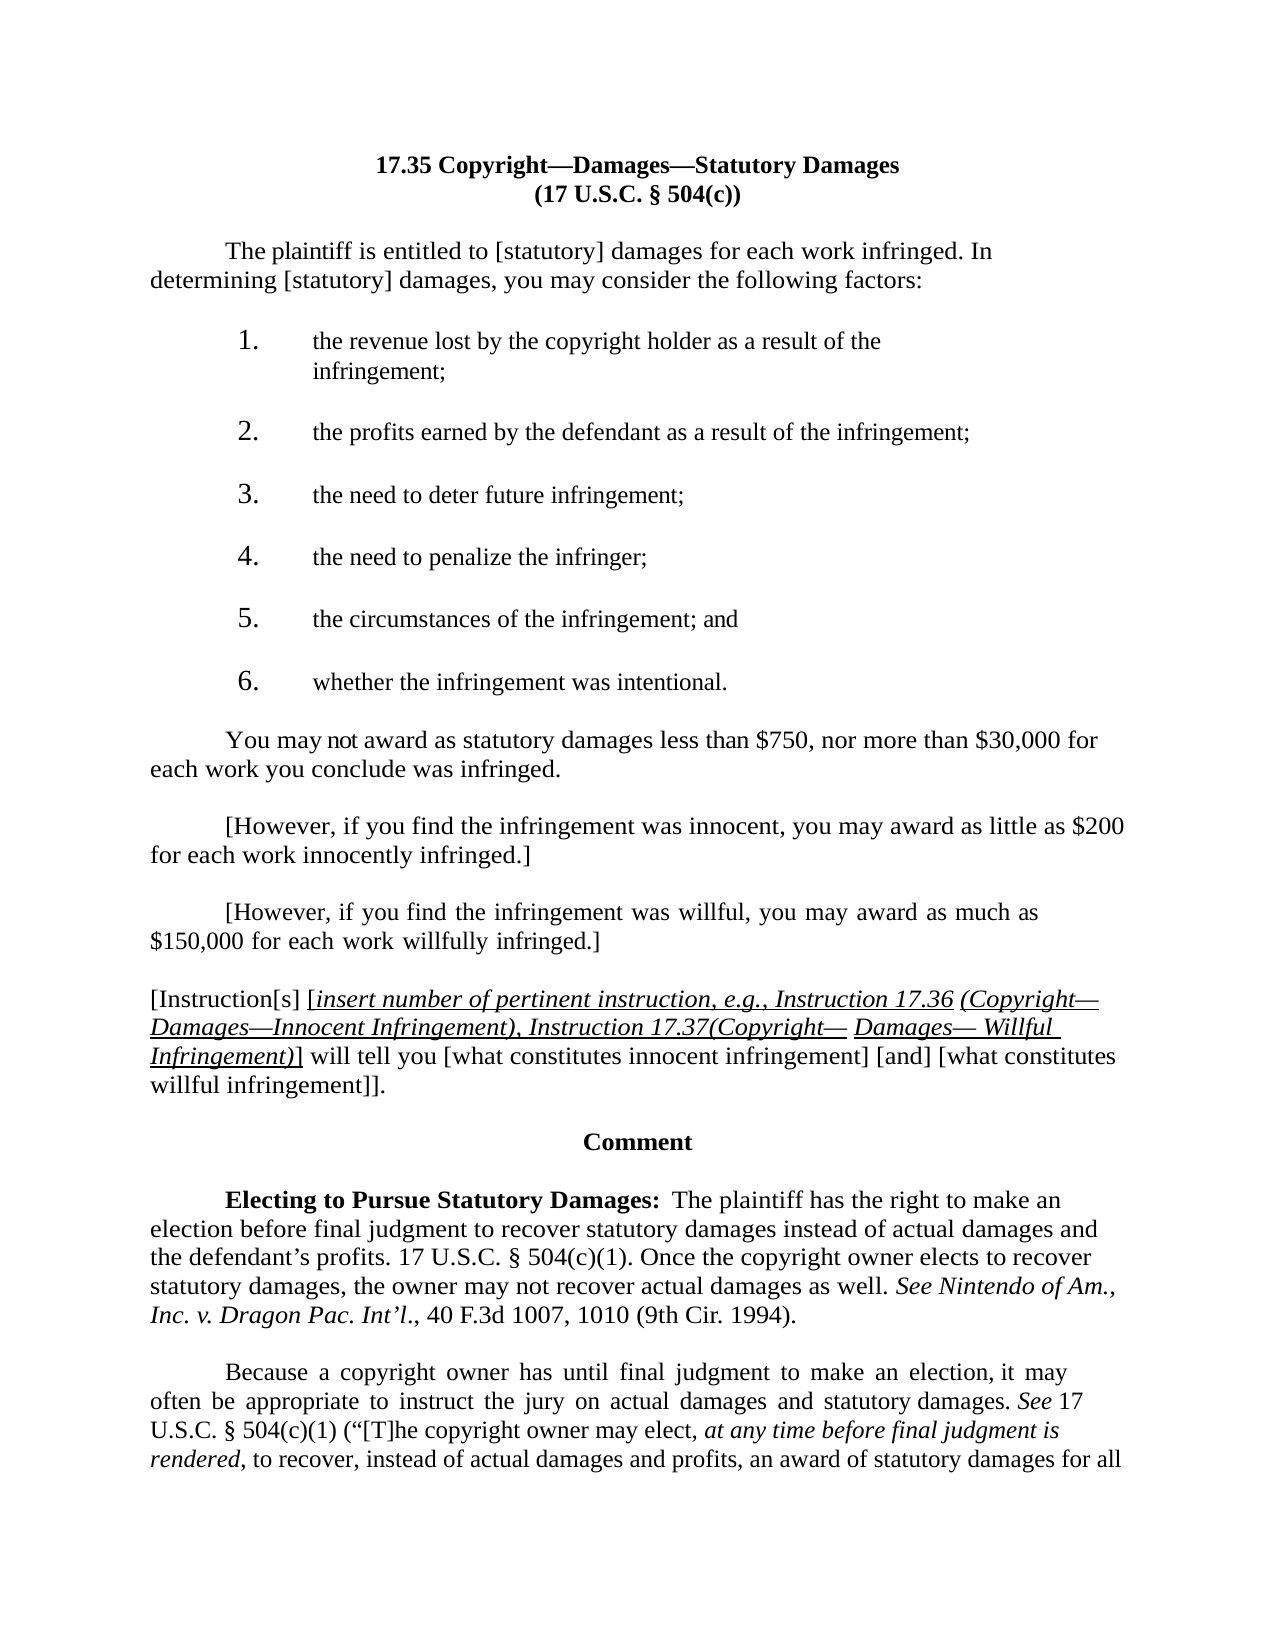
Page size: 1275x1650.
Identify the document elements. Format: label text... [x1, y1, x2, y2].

list the need to penalize the infringer; [237, 538, 1125, 572]
list the circumstances of the infringement; and [237, 600, 1125, 634]
text 17.35 Copyright—Damages—Statutory Damages [150, 150, 1125, 179]
text Comment [150, 1127, 1125, 1156]
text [150, 1357, 1125, 1472]
text [However, if you find the infringement was innocent, you may award as little as $200 for each work innocently infringed.] [150, 811, 1125, 869]
list the revenue lost by the copyright holder as a result of the infringement; [237, 322, 951, 385]
list whether the infringement was intentional. [237, 663, 1125, 696]
text [However, if you find the infringement was willful, you may award as much as $150,000 for each work willfully infringed.] [150, 897, 1125, 955]
text You may not award as statutory damages less than $750, nor more than $30,000 for each work you conclude was infringed. [150, 725, 1125, 782]
list the need to deter future infringement; [237, 476, 1125, 509]
list the profits earned by the defendant as a result of the infringement; [237, 413, 1125, 447]
text The plaintiff is entitled to [statutory] damages for each work infringed. In determining [statutory] damages, you may consider the following factors: [150, 236, 1125, 294]
text [Instruction[s] [insert number of pertinent instruction, e.g., Instruction 17.36 (Copyright—Damages—Innocent Infringement), Instruction 17.37(Copyright— Damages— Willful Infringement)] will tell you [what constitutes innocent infringement] [and] [what constitutes willful infringement]]. [150, 984, 1125, 1099]
text (17 U.S.C. § 504(c)) [150, 179, 1125, 207]
text Electing to Pursue Statutory Damages: The plaintiff has the right to make an election before final judgment to recover statutory damages instead of actual damages and the defendant’s profits. 17 U.S.C. § 504(c)(1). Once the copyright owner elects to recover statutory damages, the owner may not recover actual damages as well. See Nintendo of Am., Inc. v. Dragon Pac. Int’l., 40 F.3d 1007, 1010 (9th Cir. 1994). [150, 1185, 1125, 1329]
